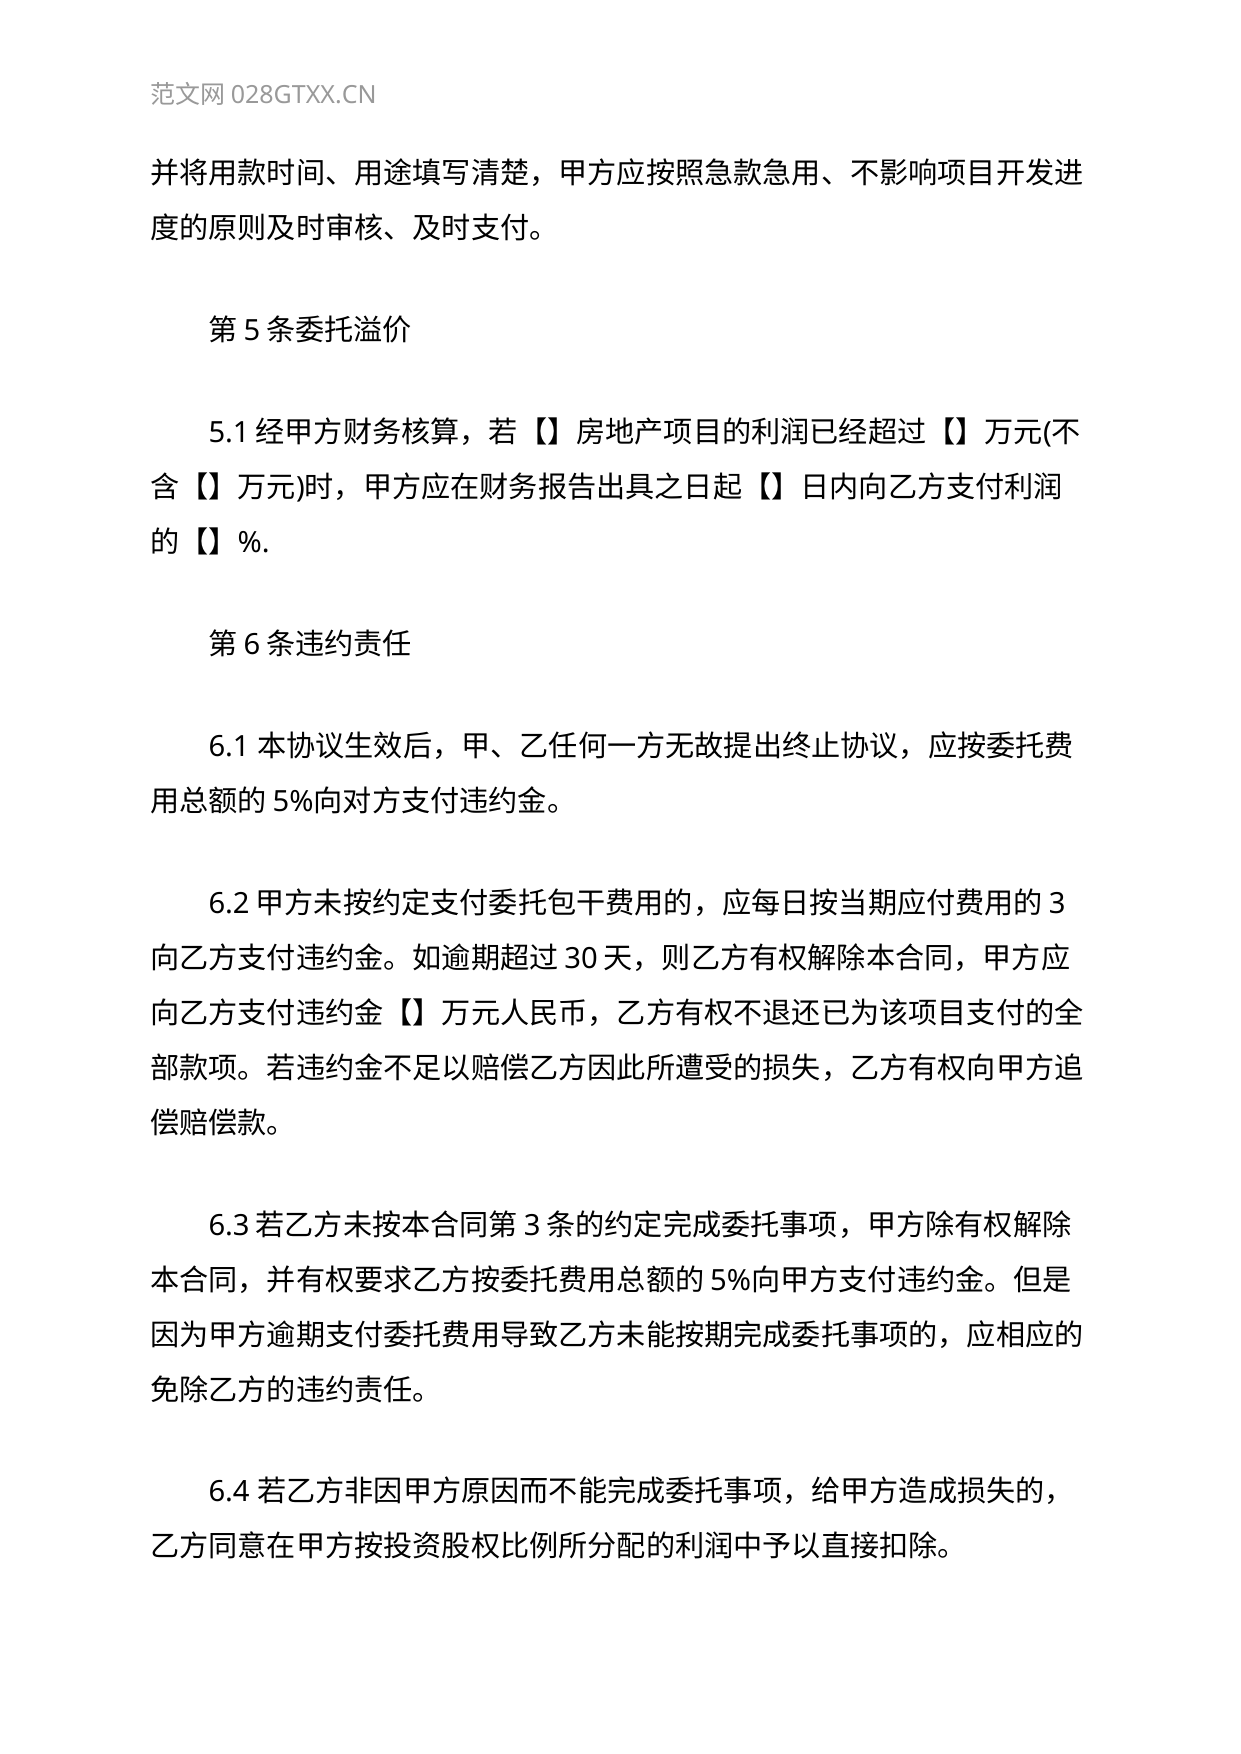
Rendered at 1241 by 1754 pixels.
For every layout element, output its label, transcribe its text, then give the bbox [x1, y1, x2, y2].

text 5.1经甲方财务核算，若【】房地产项目的利润已经超过【】万元(不含【】万元)时，甲方应在财务报告出具之日起【】日内向乙方支付利润的【】%. [150, 409, 1090, 561]
text 6.4 若乙方非因甲方原因而不能完成委托事项，给甲方造成损失的，乙方同意在甲方按投资股权比例所分配的利润中予以直接扣除。 [150, 1468, 1090, 1565]
text 6.3若乙方未按本合同第3条的约定完成委托事项，甲方除有权解除本合同，并有权要求乙方按委托费用总额的5%向甲方支付违约金。但是因为甲方逾期支付委托费用导致乙方未能按期完成委托事项的，应相应的免除乙方的违约责任。 [150, 1201, 1090, 1408]
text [150, 150, 1090, 247]
text 6.1 本协议生效后，甲、乙任何一方无故提出终止协议，应按委托费用总额的5%向对方支付违约金。 [150, 723, 1090, 820]
text 第5条委托溢价 [150, 307, 1090, 349]
text 第6条违约责任 [150, 621, 1090, 663]
text 6.2甲方未按约定支付委托包干费用的，应每日按当期应付费用的3向乙方支付违约金。如逾期超过30天，则乙方有权解除本合同，甲方应向乙方支付违约金【】万元人民币，乙方有权不退还已为该项目支付的全部款项。若违约金不足以赔偿乙方因此所遭受的损失，乙方有权向甲方追偿赔偿款。 [150, 879, 1090, 1142]
